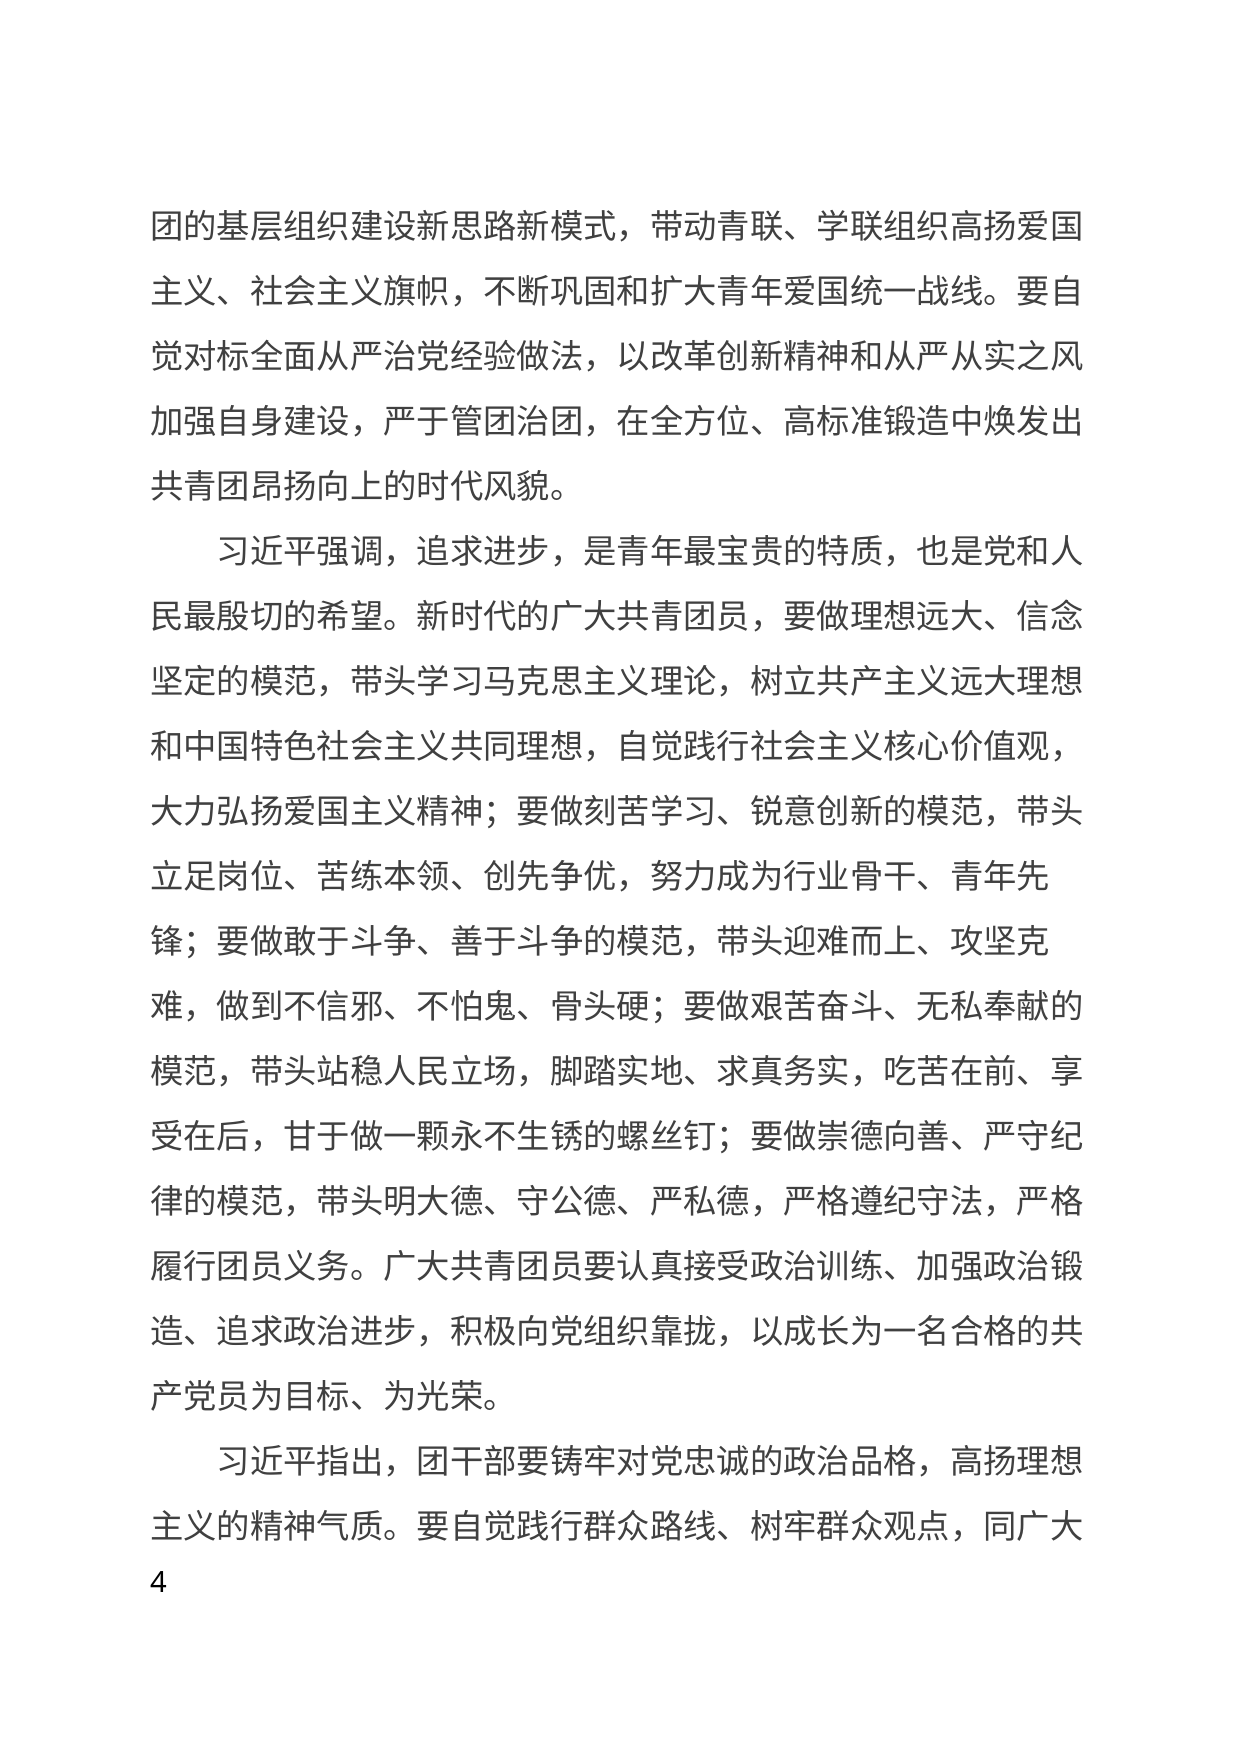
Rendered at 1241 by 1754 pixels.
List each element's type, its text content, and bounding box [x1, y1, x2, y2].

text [150, 192, 1090, 517]
text 习近平强调，追求进步，是青年最宝贵的特质，也是党和人民最殷切的希望。新时代的广大共青团员，要做理想远大、信念坚定的模范，带头学习马克思主义理论，树立共产主义远大理想和中国特色社会主义共同理想，自觉践行社会主义核心价值观，大力弘扬爱国主义精神；要做刻苦学习、锐意创新的模范，带头立足岗位、苦练本领、创先争优，努力成为行业骨干、青年先锋；要做敢于斗争、善于斗争的模范，带头迎难而上、攻坚克难，做到不信邪、不怕鬼、骨头硬；要做艰苦奋斗、无私奉献的模范，带头站稳人民立场，脚踏实地、求真务实，吃苦在前、享受在后，甘于做一颗永不生锈的螺丝钉；要做崇德向善、严守纪律的模范，带头明大德、守公德、严私德，严格遵纪守法，严格履行团员义务。广大共青团员要认真接受政治训练、加强政治锻造、追求政治进步，积极向党组织靠拢，以成长为一名合格的共产党员为目标、为光荣。 [150, 517, 1090, 1427]
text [150, 1427, 1090, 1557]
